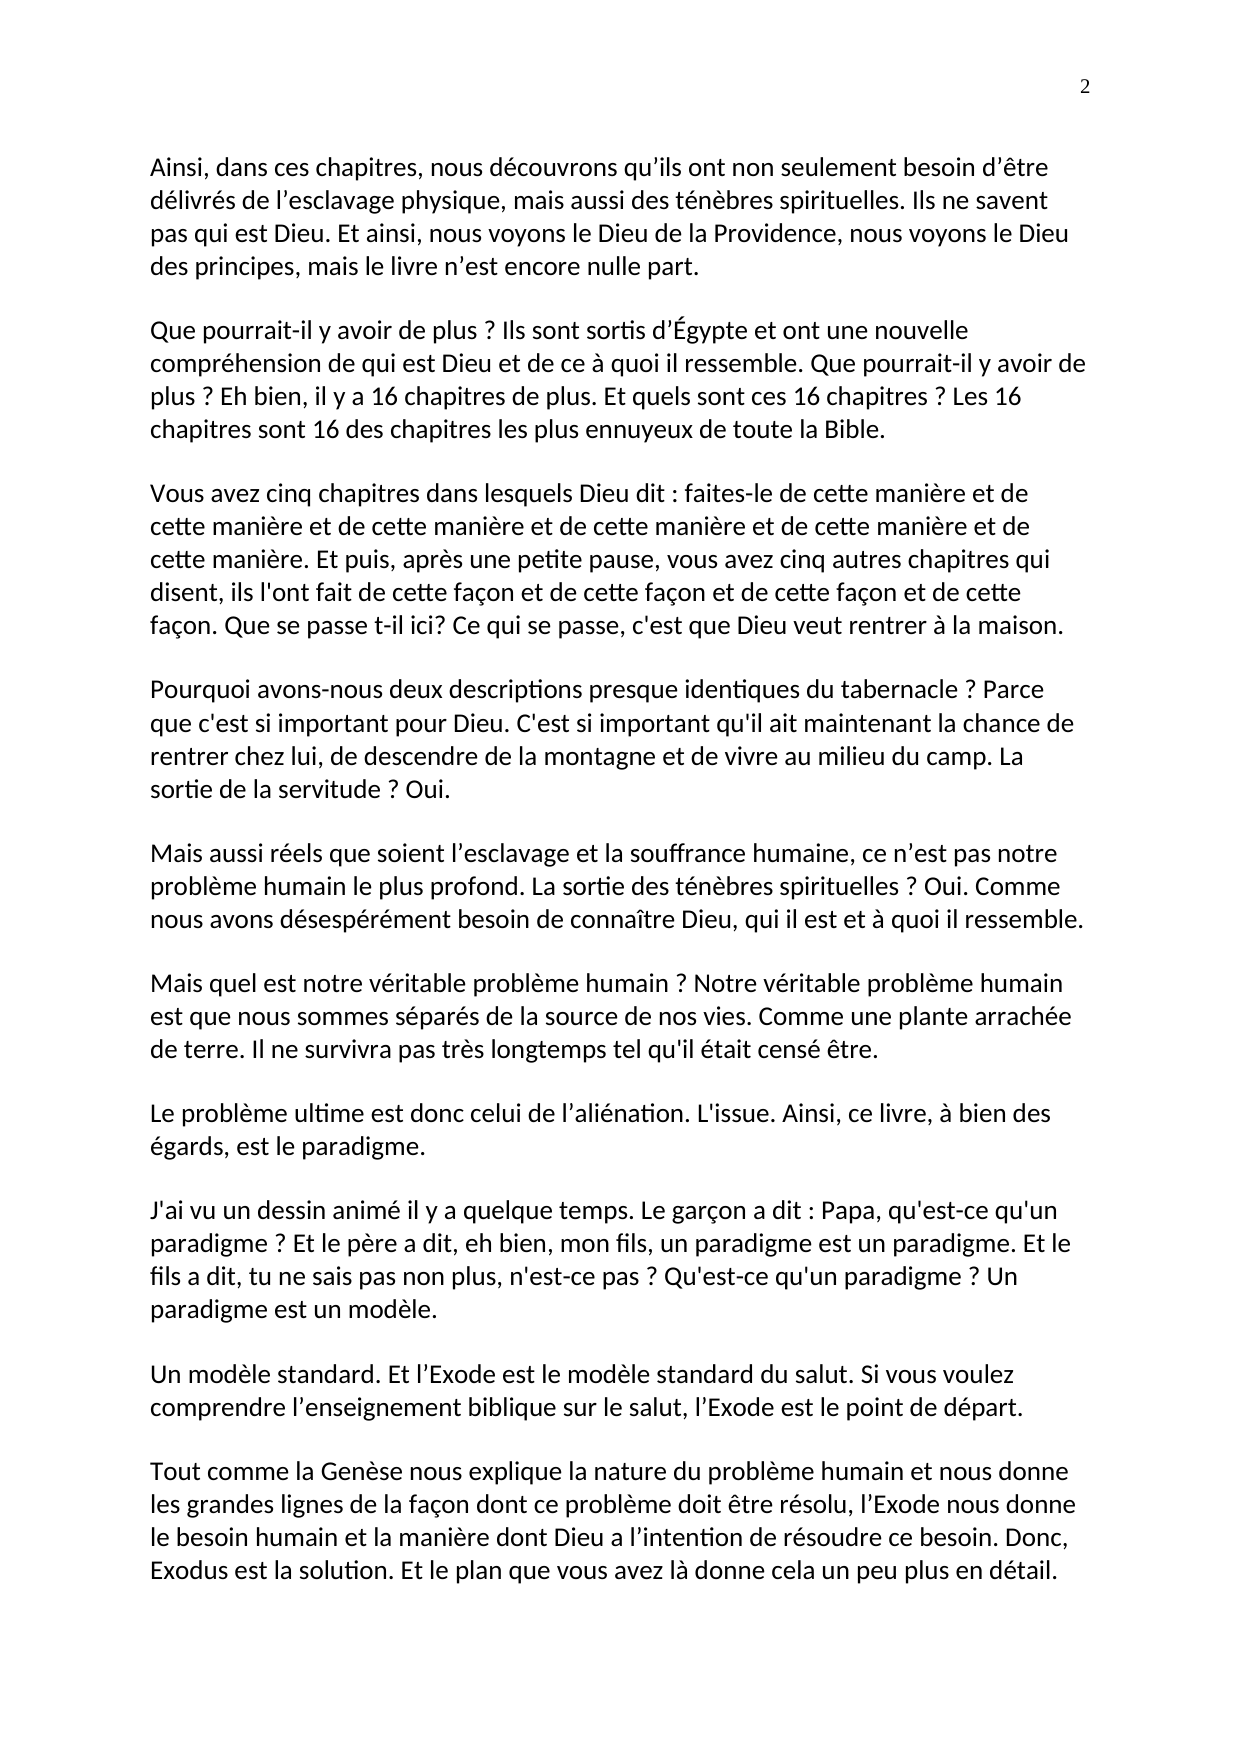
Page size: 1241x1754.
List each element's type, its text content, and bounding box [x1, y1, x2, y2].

text Un modèle standard. Et l’Exode est le modèle standard du salut. Si vous voulez comprendre l’enseignement biblique sur le salut, l’Exode est le point de départ. [150, 1357, 1090, 1423]
text Vous avez cinq chapitres dans lesquels Dieu dit : faites-le de cette manière et de cette manière et de cette manière et de cette manière et de cette manière et de cette manière. Et puis, après une petite pause, vous avez cinq autres chapitres qui disent, ils l'ont fait de cette façon et de cette façon et de cette façon et de cette façon. Que se passe t-il ici? Ce qui se passe, c'est que Dieu veut rentrer à la maison. [150, 476, 1090, 642]
text Le problème ultime est donc celui de l’aliénation. L'issue. Ainsi, ce livre, à bien des égards, est le paradigme. [150, 1096, 1090, 1162]
text J'ai vu un dessin animé il y a quelque temps. Le garçon a dit : Papa, qu'est-ce qu'un paradigme ? Et le père a dit, eh bien, mon fils, un paradigme est un paradigme. Et le fils a dit, tu ne sais pas non plus, n'est-ce pas ? Qu'est-ce qu'un paradigme ? Un paradigme est un modèle. [150, 1193, 1090, 1326]
text Mais aussi réels que soient l’esclavage et la souffrance humaine, ce n’est pas notre problème humain le plus profond. La sortie des ténèbres spirituelles ? Oui. Comme nous avons désespérément besoin de connaître Dieu, qui il est et à quoi il ressemble. [150, 836, 1090, 935]
text Mais quel est notre véritable problème humain ? Notre véritable problème humain est que nous sommes séparés de la source de nos vies. Comme une plante arrachée de terre. Il ne survivra pas très longtemps tel qu'il était censé être. [150, 966, 1090, 1065]
text Pourquoi avons-nous deux descriptions presque identiques du tabernacle ? Parce que c'est si important pour Dieu. C'est si important qu'il ait maintenant la chance de rentrer chez lui, de descendre de la montagne et de vivre au milieu du camp. La sortie de la servitude ? Oui. [150, 673, 1090, 805]
text Ainsi, dans ces chapitres, nous découvrons qu’ils ont non seulement besoin d’être délivrés de l’esclavage physique, mais aussi des ténèbres spirituelles. Ils ne savent pas qui est Dieu. Et ainsi, nous voyons le Dieu de la Providence, nous voyons le Dieu des principes, mais le livre n’est encore nulle part. [150, 150, 1090, 282]
text Que pourrait-il y avoir de plus ? Ils sont sortis d’Égypte et ont une nouvelle compréhension de qui est Dieu et de ce à quoi il ressemble. Que pourrait-il y avoir de plus ? Eh bien, il y a 16 chapitres de plus. Et quels sont ces 16 chapitres ? Les 16 chapitres sont 16 des chapitres les plus ennuyeux de toute la Bible. [150, 313, 1090, 445]
text Tout comme la Genèse nous explique la nature du problème humain et nous donne les grandes lignes de la façon dont ce problème doit être résolu, l’Exode nous donne le besoin humain et la manière dont Dieu a l’intention de résoudre ce besoin. Donc, Exodus est la solution. Et le plan que vous avez là donne cela un peu plus en détail. [150, 1454, 1090, 1586]
